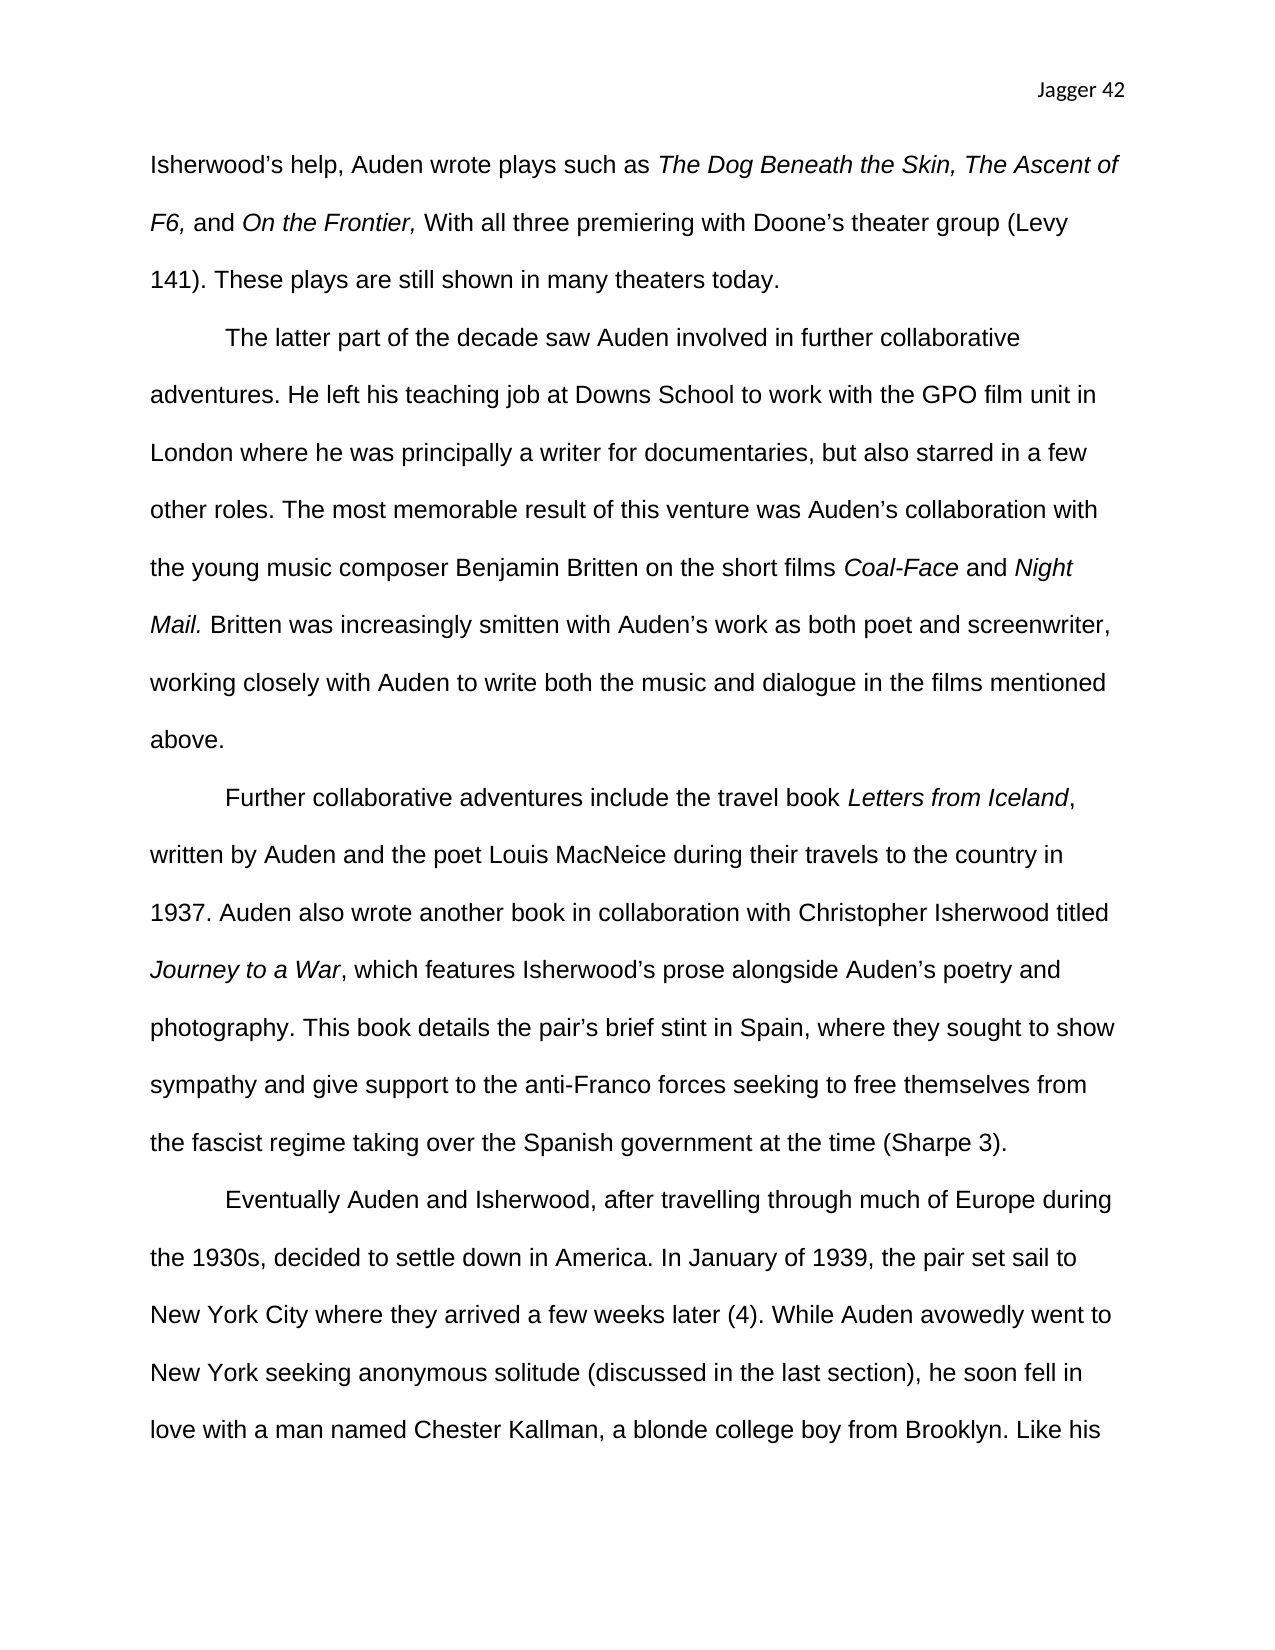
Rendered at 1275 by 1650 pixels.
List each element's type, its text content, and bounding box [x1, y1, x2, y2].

text Further collaborative adventures include the travel book Letters from Iceland, written by Auden and the poet Louis MacNeice during their travels to the country in 1937. Auden also wrote another book in collaboration with Christopher Isherwood titled Journey to a War, which features Isherwood’s prose alongside Auden’s poetry and photography. This book details the pair’s brief stint in Spain, where they sought to show sympathy and give support to the anti-Franco forces seeking to free themselves from the fascist regime taking over the Spanish government at the time (Sharpe 3). [150, 782, 1125, 1156]
text The latter part of the decade saw Auden involved in further collaborative adventures. He left his teaching job at Downs School to work with the GPO film unit in London where he was principally a writer for documentaries, but also starred in a few other roles. The most memorable result of this venture was Auden’s collaboration with the young music composer Benjamin Britten on the short films Coal-Face and Night Mail. Britten was increasingly smitten with Auden’s work as both poet and screenwriter, working closely with Auden to write both the music and dialogue in the films mentioned above. [150, 322, 1125, 754]
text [150, 150, 1125, 294]
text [150, 1185, 1125, 1444]
